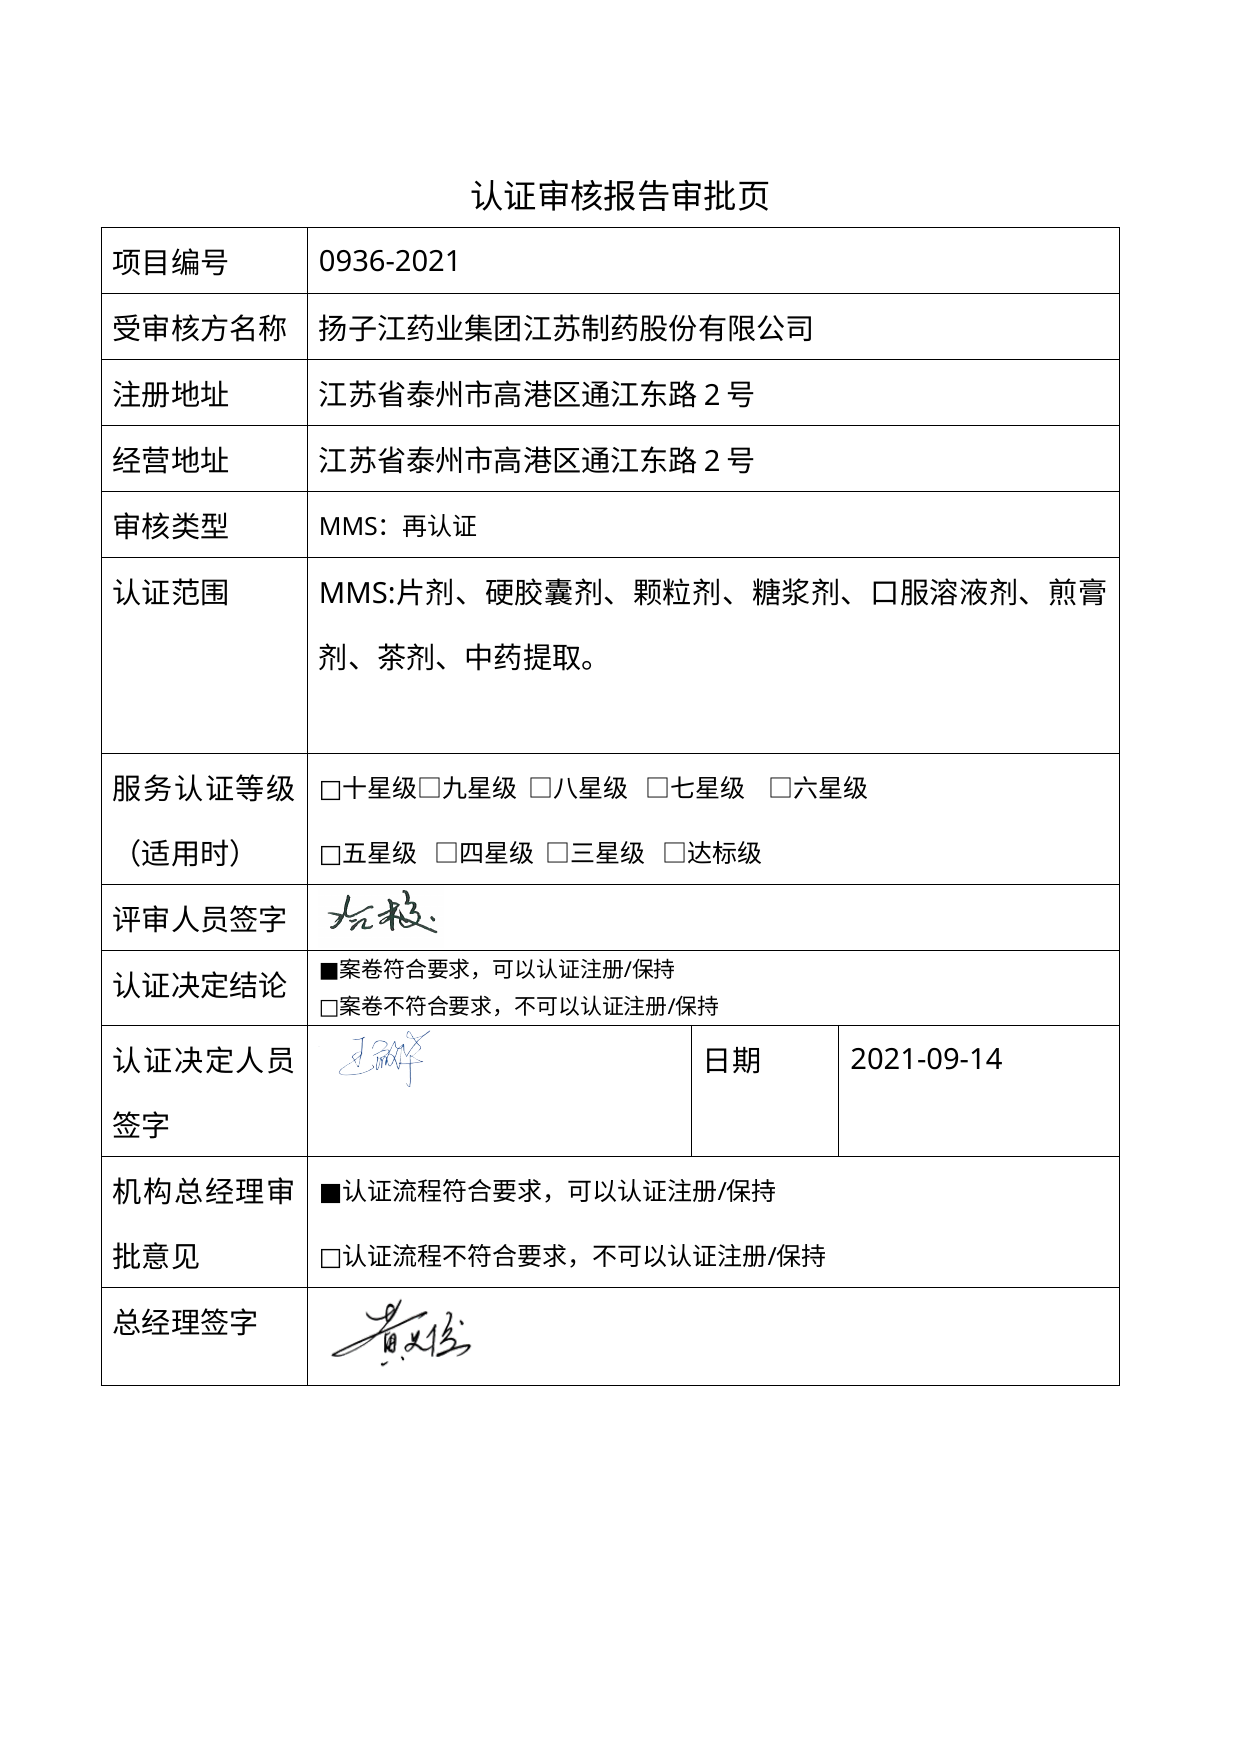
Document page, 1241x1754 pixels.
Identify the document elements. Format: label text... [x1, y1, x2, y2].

table_cell MMS：再认证 [308, 492, 1119, 557]
table_cell 受审核方名称 [102, 294, 307, 359]
table_cell 服务认证等级（适用时） [102, 754, 307, 884]
table_cell 评审人员签字 [102, 885, 307, 950]
table_cell [308, 1288, 1119, 1385]
picture [318, 1287, 488, 1377]
table_cell 认证决定结论 [102, 951, 307, 1025]
table_cell 日期 [692, 1026, 838, 1156]
table_header 项目编号 [102, 228, 307, 293]
table_cell 江苏省泰州市高港区通江东路2号 [308, 426, 1119, 491]
table_header 0936-2021 [308, 228, 1119, 293]
table_cell 总经理签字 [102, 1288, 307, 1385]
table_cell 认证决定人员签字 [102, 1026, 307, 1156]
table_cell 审核类型 [102, 492, 307, 557]
text 认证审核报告审批页 [112, 162, 1128, 227]
table_cell MMS:片剂、硬胶囊剂、颗粒剂、糖浆剂、口服溶液剂、煎膏剂、茶剂、中药提取。 [308, 558, 1119, 753]
table_cell 江苏省泰州市高港区通江东路2号 [308, 360, 1119, 425]
picture [318, 885, 444, 948]
table_cell [308, 1026, 691, 1156]
table_cell 2021-09-14 [839, 1026, 1119, 1156]
table_cell 机构总经理审批意见 [102, 1157, 307, 1287]
table_cell □十星级□九星级 □八星级 □七星级 □六星级 □五星级 □四星级 □三星级 □达标级 [308, 754, 1119, 884]
table_cell 注册地址 [102, 360, 307, 425]
table_cell 扬子江药业集团江苏制药股份有限公司 [308, 294, 1119, 359]
table_cell [308, 885, 1119, 950]
table_cell ■认证流程符合要求，可以认证注册/保持 □认证流程不符合要求，不可以认证注册/保持 [308, 1157, 1119, 1287]
table_cell 认证范围 [102, 558, 307, 753]
picture [318, 1025, 444, 1089]
table_cell 经营地址 [102, 426, 307, 491]
table_cell ■案卷符合要求，可以认证注册/保持 □案卷不符合要求，不可以认证注册/保持 [308, 951, 1119, 1025]
